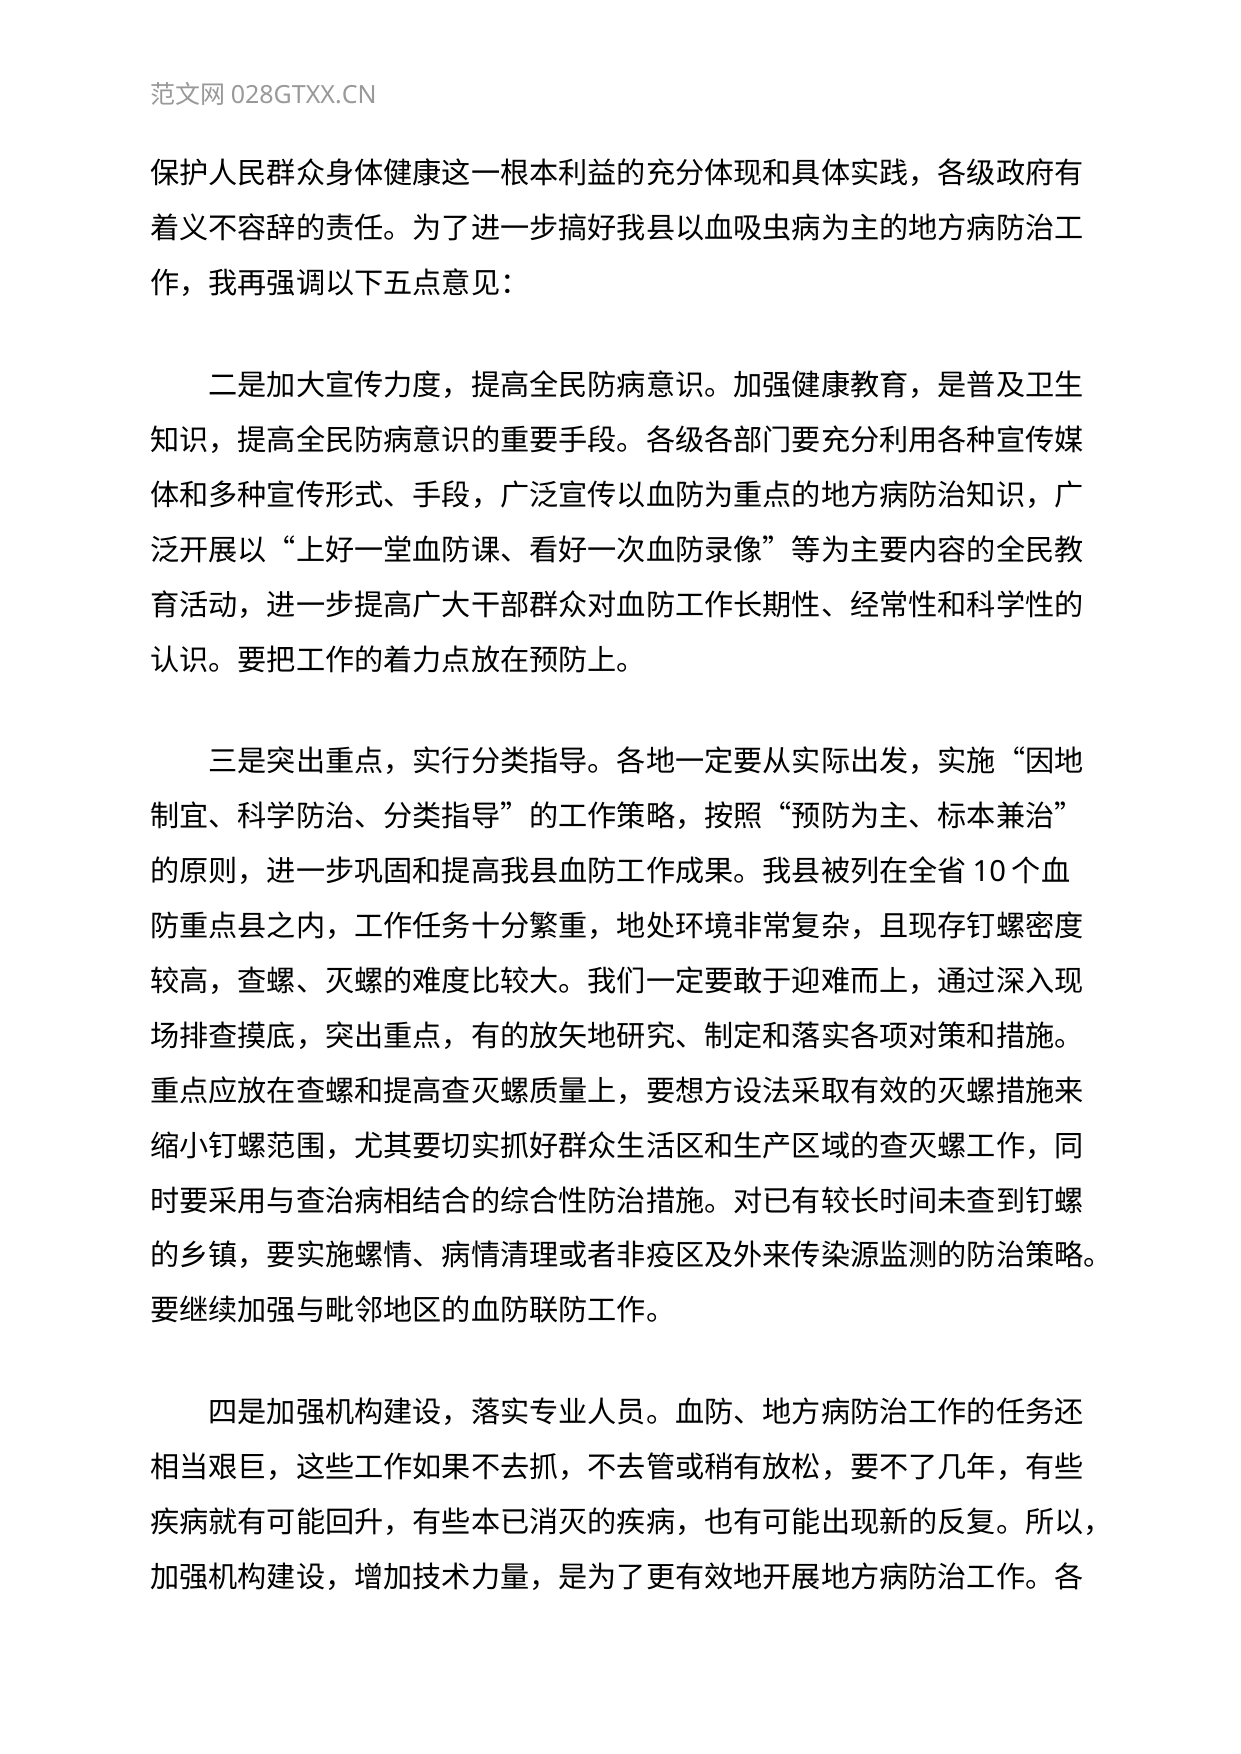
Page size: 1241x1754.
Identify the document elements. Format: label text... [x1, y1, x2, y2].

text 三是突出重点，实行分类指导。各地一定要从实际出发，实施“因地制宜、科学防治、分类指导”的工作策略，按照“预防为主、标本兼治”的原则，进一步巩固和提高我县血防工作成果。我县被列在全省10个血防重点县之内，工作任务十分繁重，地处环境非常复杂，且现存钉螺密度较高，查螺、灭螺的难度比较大。我们一定要敢于迎难而上，通过深入现场排查摸底，突出重点，有的放矢地研究、制定和落实各项对策和措施。重点应放在查螺和提高查灭螺质量上，要想方设法采取有效的灭螺措施来缩小钉螺范围，尤其要切实抓好群众生活区和生产区域的查灭螺工作，同时要采用与查治病相结合的综合性防治措施。对已有较长时间未查到钉螺的乡镇，要实施螺情、病情清理或者非疫区及外来传染源监测的防治策略。要继续加强与毗邻地区的血防联防工作。 [150, 738, 1090, 1329]
text 二是加大宣传力度，提高全民防病意识。加强健康教育，是普及卫生知识，提高全民防病意识的重要手段。各级各部门要充分利用各种宣传媒体和多种宣传形式、手段，广泛宣传以血防为重点的地方病防治知识，广泛开展以“上好一堂血防课、看好一次血防录像”等为主要内容的全民教育活动，进一步提高广大干部群众对血防工作长期性、经常性和科学性的认识。要把工作的着力点放在预防上。 [150, 362, 1090, 678]
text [150, 150, 1090, 302]
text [150, 1389, 1090, 1596]
